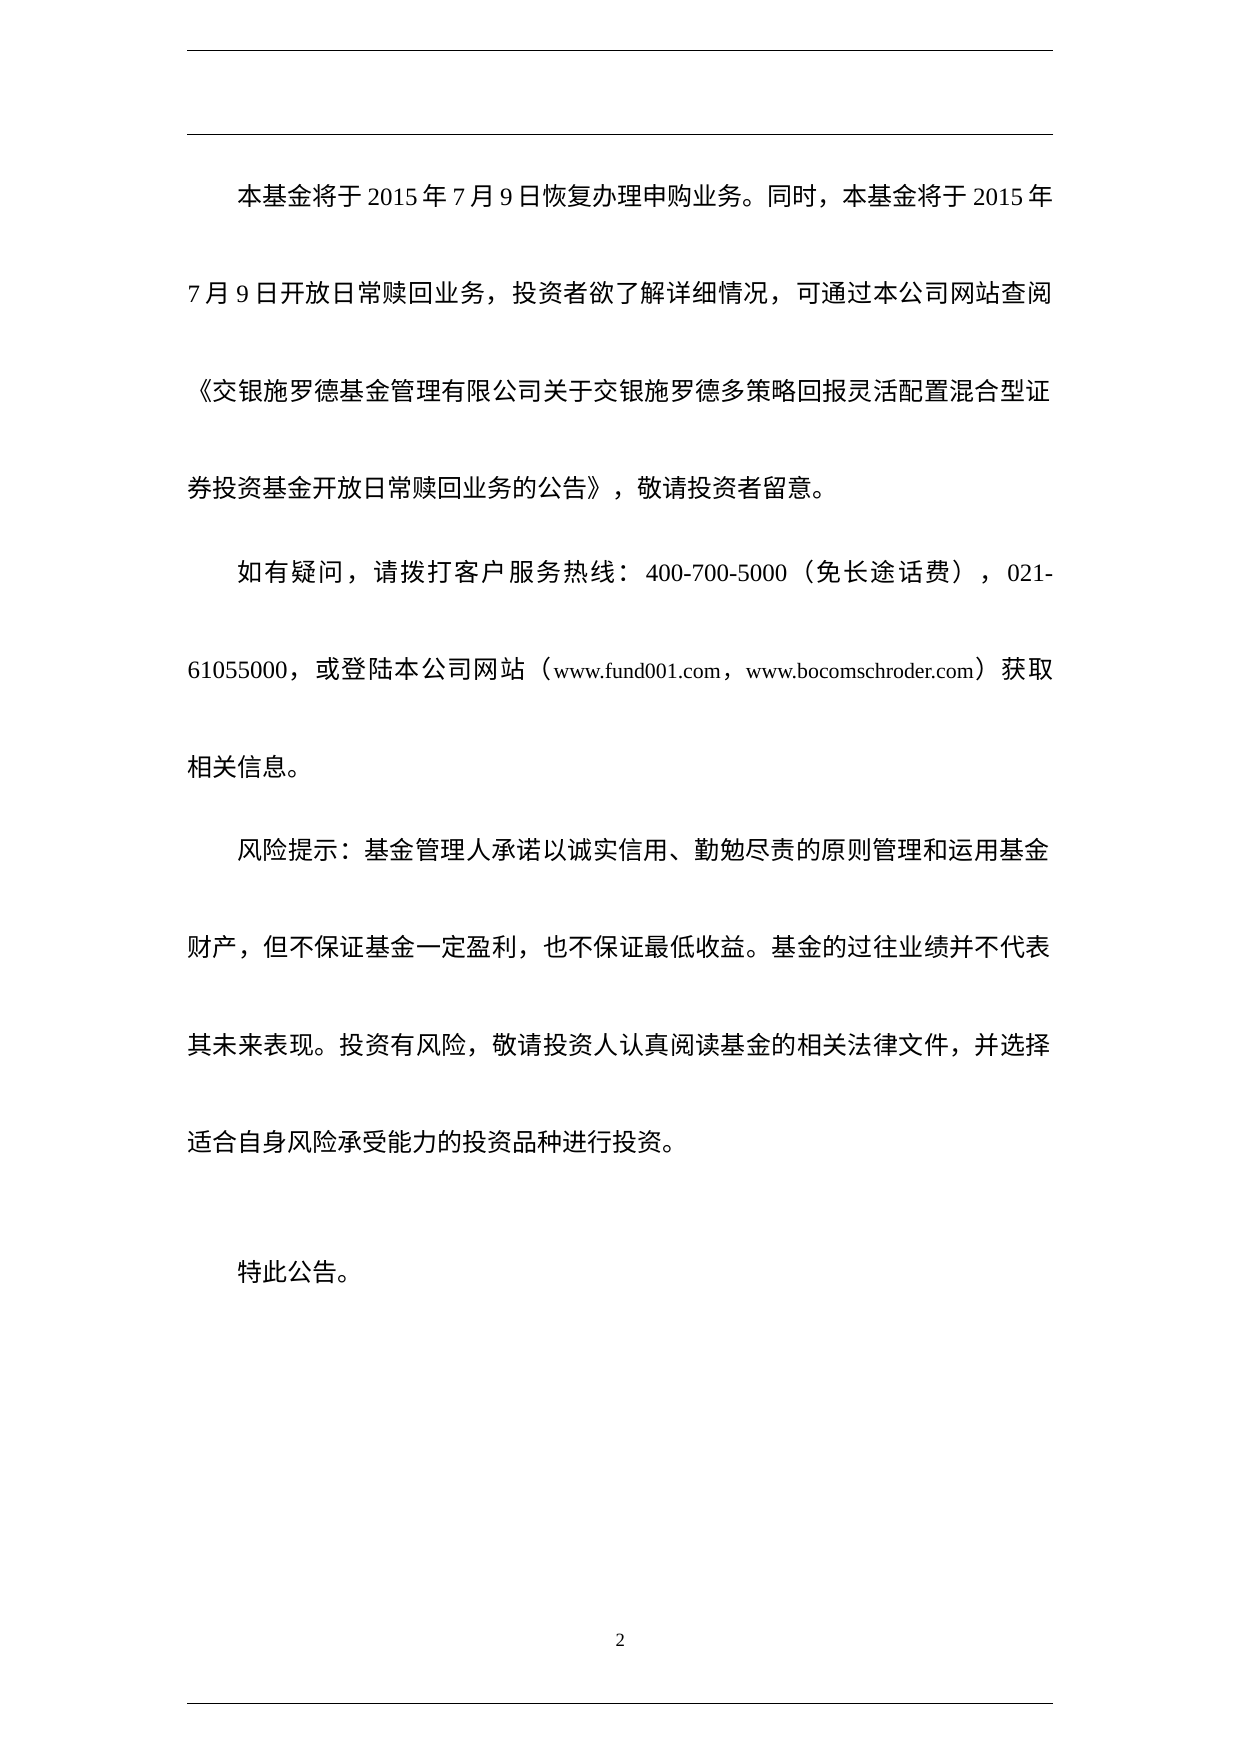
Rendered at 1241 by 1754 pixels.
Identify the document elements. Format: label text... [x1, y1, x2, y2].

text 本基金将于2015年7月9日恢复办理申购业务。同时，本基金将于2015年7月9日开放日常赎回业务，投资者欲了解详细情况，可通过本公司网站查阅《交银施罗德基金管理有限公司关于交银施罗德多策略回报灵活配置混合型证券投资基金开放日常赎回业务的公告》，敬请投资者留意。 [187, 162, 1053, 519]
text 风险提示：基金管理人承诺以诚实信用、勤勉尽责的原则管理和运用基金财产，但不保证基金一定盈利，也不保证最低收益。基金的过往业绩并不代表其未来表现。投资有风险，敬请投资人认真阅读基金的相关法律文件，并选择适合自身风险承受能力的投资品种进行投资。 [187, 816, 1053, 1173]
text 如有疑问，请拨打客户服务热线：400-700-5000（免长途话费），021-61055000，或登陆本公司网站（www.fund001.com，www.bocomschroder.com）获取相关信息。 [187, 538, 1053, 798]
text 特此公告。 [187, 1238, 1053, 1303]
